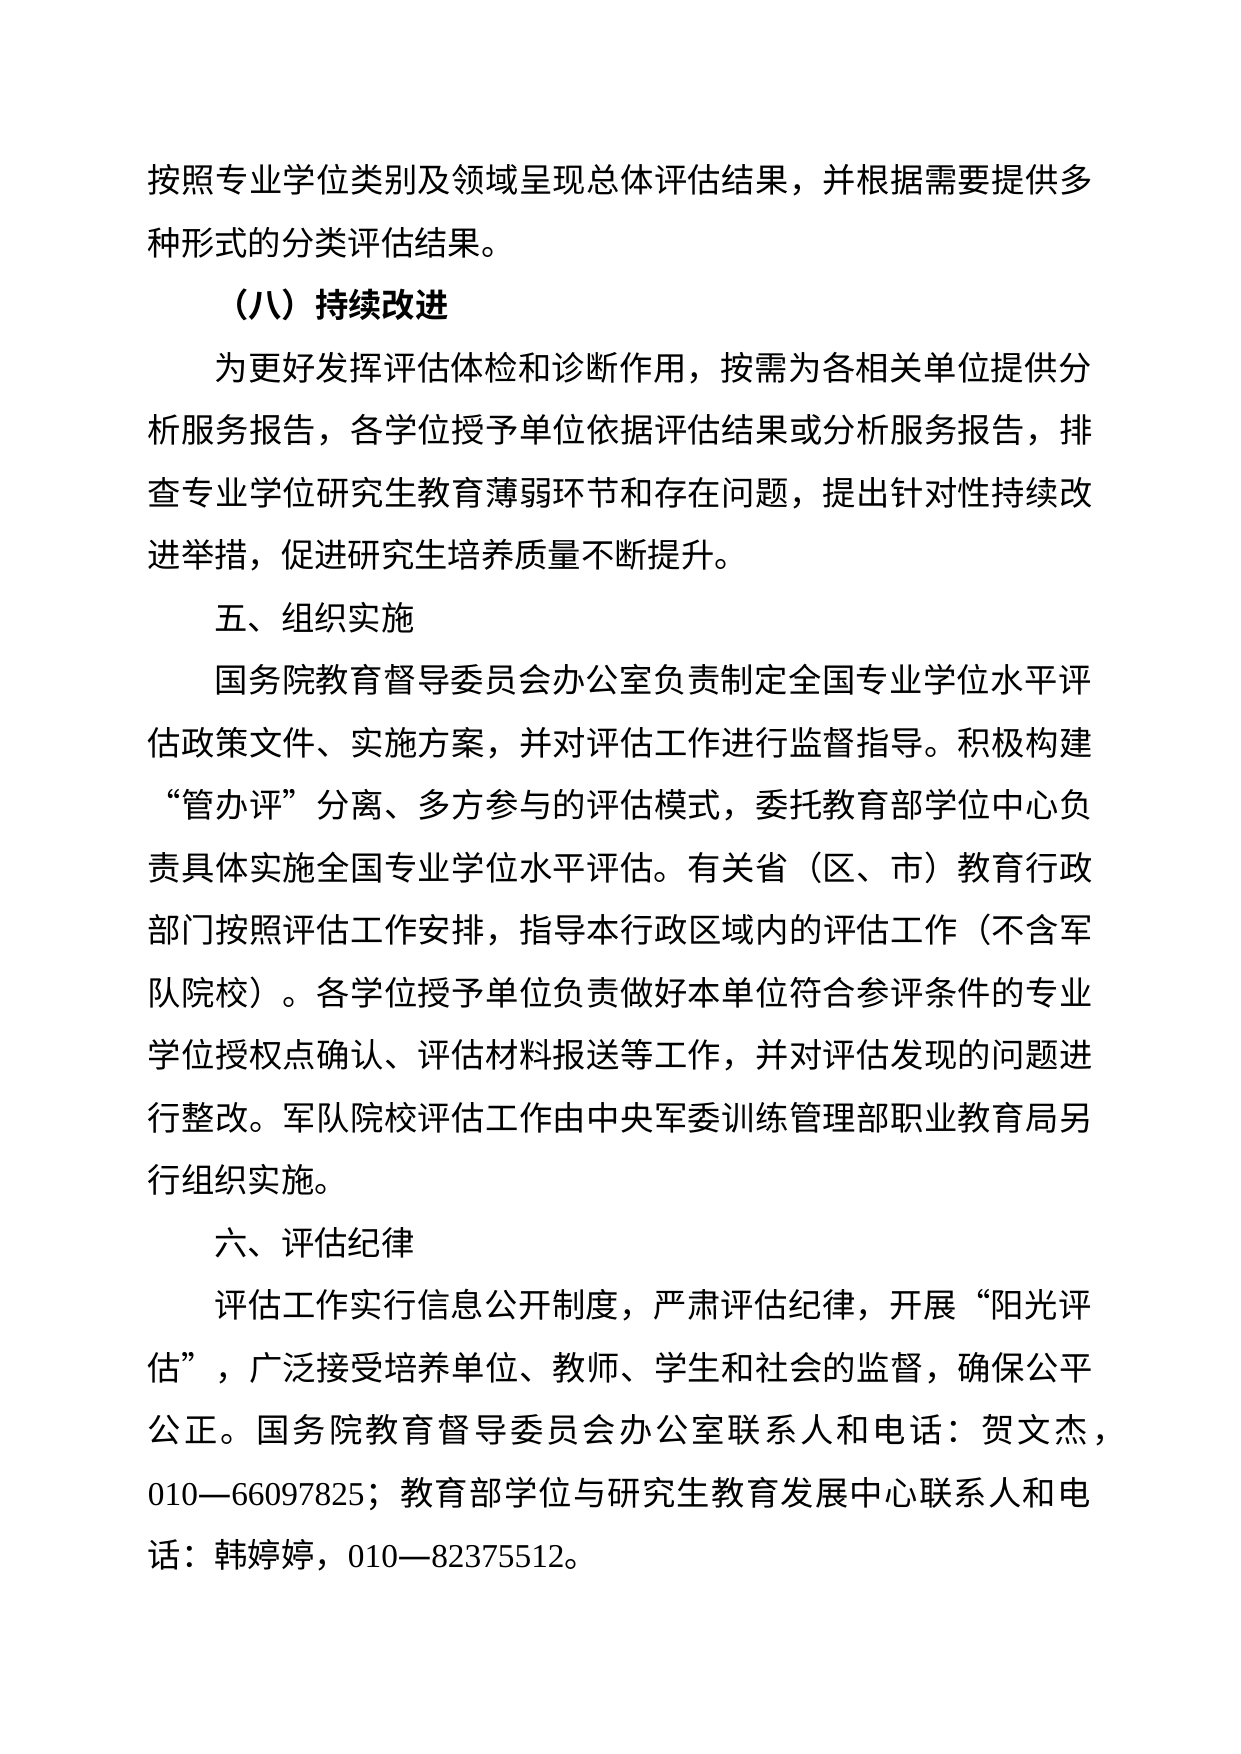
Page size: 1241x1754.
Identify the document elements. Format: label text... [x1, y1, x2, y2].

text 评估工作实行信息公开制度，严肃评估纪律，开展“阳光评估”，广泛接受培养单位、教师、学生和社会的监督，确保公平公正。国务院教育督导委员会办公室联系人和电话：贺文杰，010—66097825；教育部学位与研究生教育发展中心联系人和电话：韩婷婷，010—82375512。 [148, 1268, 1092, 1580]
text 国务院教育督导委员会办公室负责制定全国专业学位水平评估政策文件、实施方案，并对评估工作进行监督指导。积极构建“管办评”分离、多方参与的评估模式，委托教育部学位中心负责具体实施全国专业学位水平评估。有关省（区、市）教育行政部门按照评估工作安排，指导本行政区域内的评估工作（不含军队院校）。各学位授予单位负责做好本单位符合参评条件的专业学位授权点确认、评估材料报送等工作，并对评估发现的问题进行整改。军队院校评估工作由中央军委训练管理部职业教育局另行组织实施。 [148, 643, 1092, 1205]
text 五、组织实施 [148, 580, 1092, 643]
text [148, 143, 1092, 268]
text （八）持续改进 [148, 268, 1092, 330]
text 六、评估纪律 [148, 1205, 1092, 1268]
text 为更好发挥评估体检和诊断作用，按需为各相关单位提供分析服务报告，各学位授予单位依据评估结果或分析服务报告，排查专业学位研究生教育薄弱环节和存在问题，提出针对性持续改进举措，促进研究生培养质量不断提升。 [148, 330, 1092, 580]
